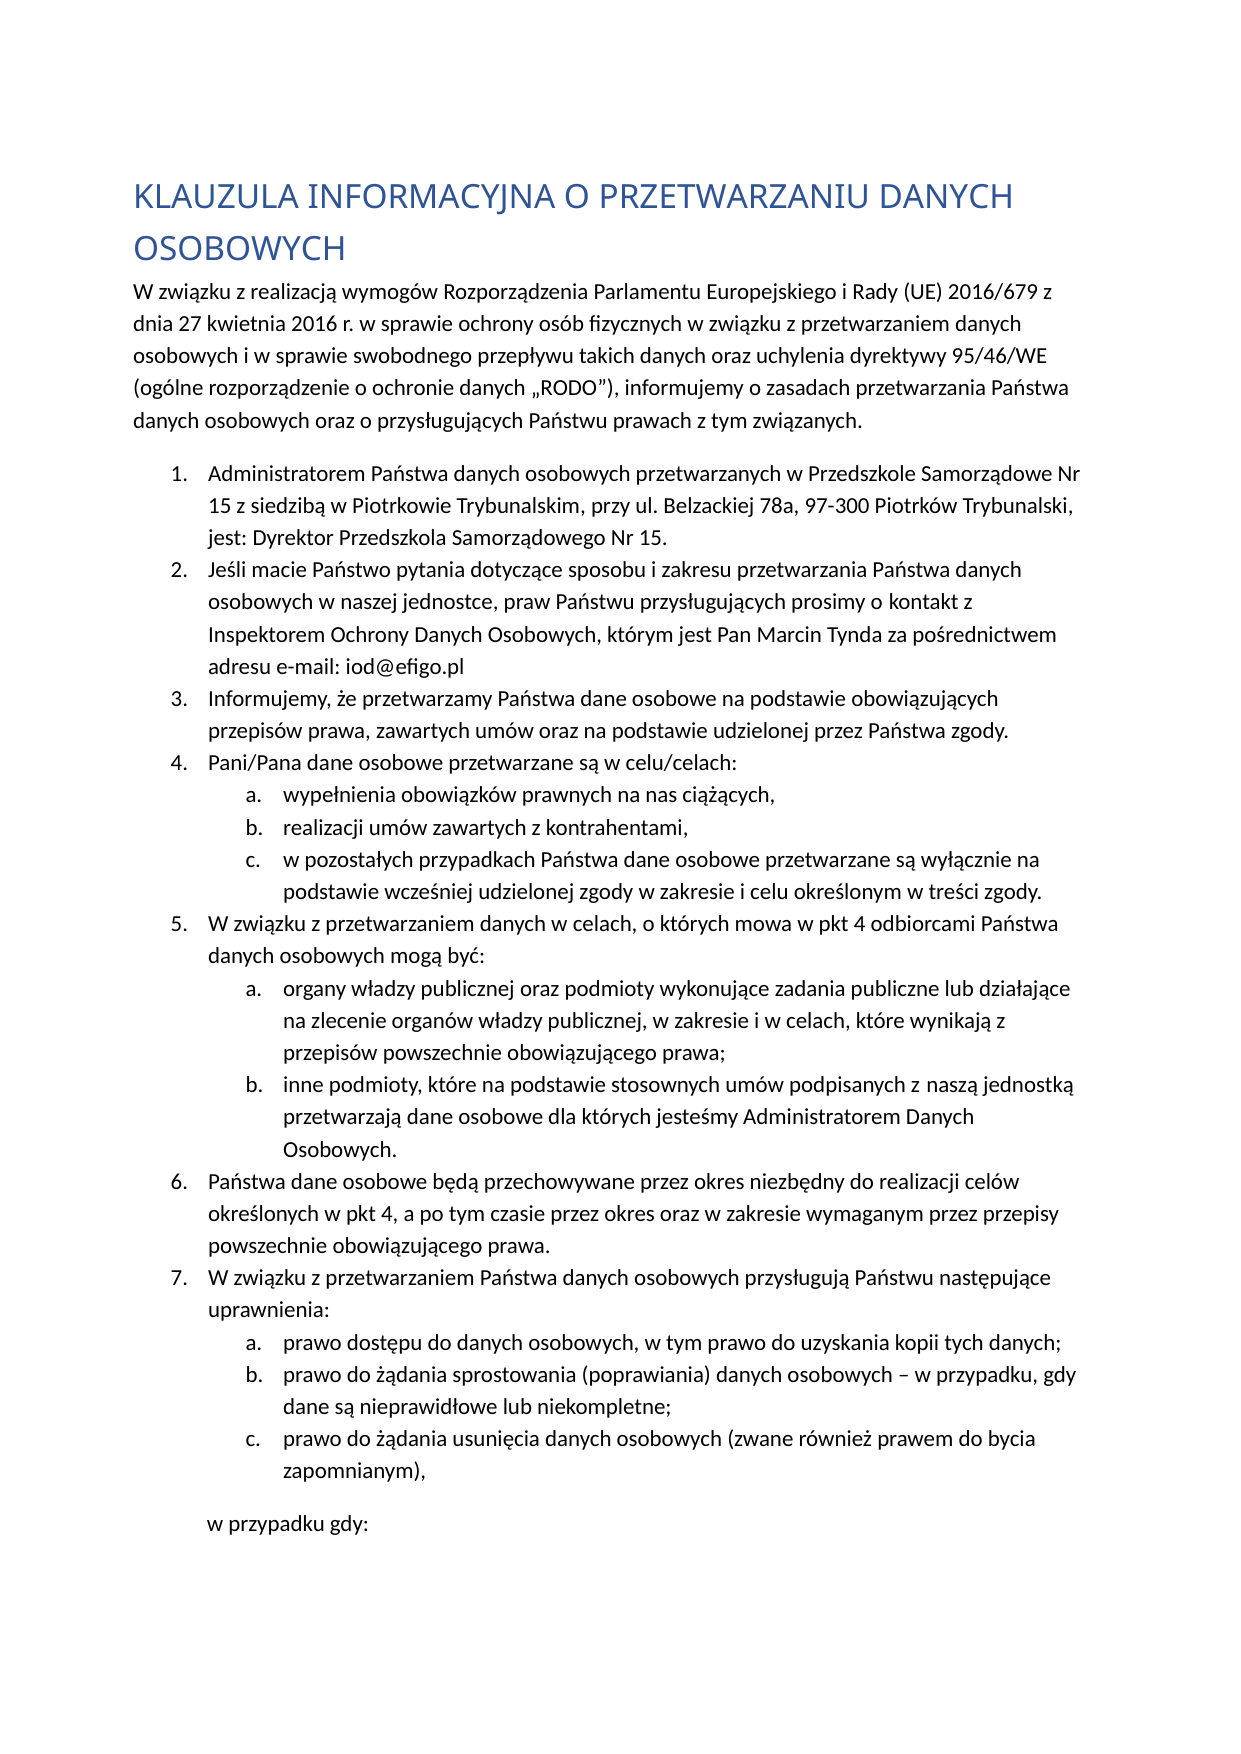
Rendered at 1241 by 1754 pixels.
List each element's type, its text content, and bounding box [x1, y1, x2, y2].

list Administratorem Państwa danych osobowych przetwarzanych w Przedszkole Samorządowe Nr 15 z siedzibą w Piotrkowie Trybunalskim, przy ul. Belzackiej 78a, 97-300 Piotrków Trybunalski, jest: Dyrektor Przedszkola Samorządowego Nr 15. [170, 459, 1093, 551]
list Informujemy, że przetwarzamy Państwa dane osobowe na podstawie obowiązujących przepisów prawa, zawartych umów oraz na podstawie udzielonej przez Państwa zgody. [170, 684, 1093, 744]
list prawo do żądania usunięcia danych osobowych (zwane również prawem do bycia zapomnianym), [245, 1424, 1093, 1484]
list prawo do żądania sprostowania (poprawiania) danych osobowych – w przypadku, gdy dane są nieprawidłowe lub niekompletne; [245, 1360, 1093, 1420]
list Pani/Pana dane osobowe przetwarzane są w celu/celach: [170, 748, 1093, 776]
text W związku z realizacją wymogów Rozporządzenia Parlamentu Europejskiego i Rady (UE) 2016/679 z dnia 27 kwietnia 2016 r. w sprawie ochrony osób fizycznych w związku z przetwarzaniem danych osobowych i w sprawie swobodnego przepływu takich danych oraz uchylenia dyrektywy 95/46/WE (ogólne rozporządzenie o ochronie danych „RODO”), informujemy o zasadach przetwarzania Państwa danych osobowych oraz o przysługujących Państwu prawach z tym związanych. [133, 277, 1093, 434]
list realizacji umów zawartych z kontrahentami, [245, 813, 1093, 841]
list organy władzy publicznej oraz podmioty wykonujące zadania publiczne lub działające na zlecenie organów władzy publicznej, w zakresie i w celach, które wynikają z przepisów powszechnie obowiązującego prawa; [245, 974, 1093, 1066]
text w przypadku gdy: [133, 1509, 1093, 1538]
list inne podmioty, które na podstawie stosownych umów podpisanych z naszą jednostką przetwarzają dane osobowe dla których jesteśmy Administratorem Danych Osobowych. [245, 1070, 1093, 1163]
list Państwa dane osobowe będą przechowywane przez okres niezbędny do realizacji celów określonych w pkt 4, a po tym czasie przez okres oraz w zakresie wymaganym przez przepisy powszechnie obowiązującego prawa. [170, 1167, 1093, 1259]
list W związku z przetwarzaniem Państwa danych osobowych przysługują Państwu następujące uprawnienia: [170, 1263, 1093, 1324]
list prawo dostępu do danych osobowych, w tym prawo do uzyskania kopii tych danych; [245, 1328, 1093, 1356]
list W związku z przetwarzaniem danych w celach, o których mowa w pkt 4 odbiorcami Państwa danych osobowych mogą być: [170, 909, 1093, 969]
subtitle KLAUZULA INFORMACYJNA O PRZETWARZANIU DANYCH OSOBOWYCH [133, 173, 1093, 270]
list Jeśli macie Państwo pytania dotyczące sposobu i zakresu przetwarzania Państwa danych osobowych w naszej jednostce, praw Państwu przysługujących prosimy o kontakt z Inspektorem Ochrony Danych Osobowych, którym jest Pan Marcin Tynda za pośrednictwem adresu e-mail: iod@efigo.pl [170, 555, 1093, 680]
list w pozostałych przypadkach Państwa dane osobowe przetwarzane są wyłącznie na podstawie wcześniej udzielonej zgody w zakresie i celu określonym w treści zgody. [245, 845, 1093, 905]
list wypełnienia obowiązków prawnych na nas ciążących, [245, 781, 1093, 809]
